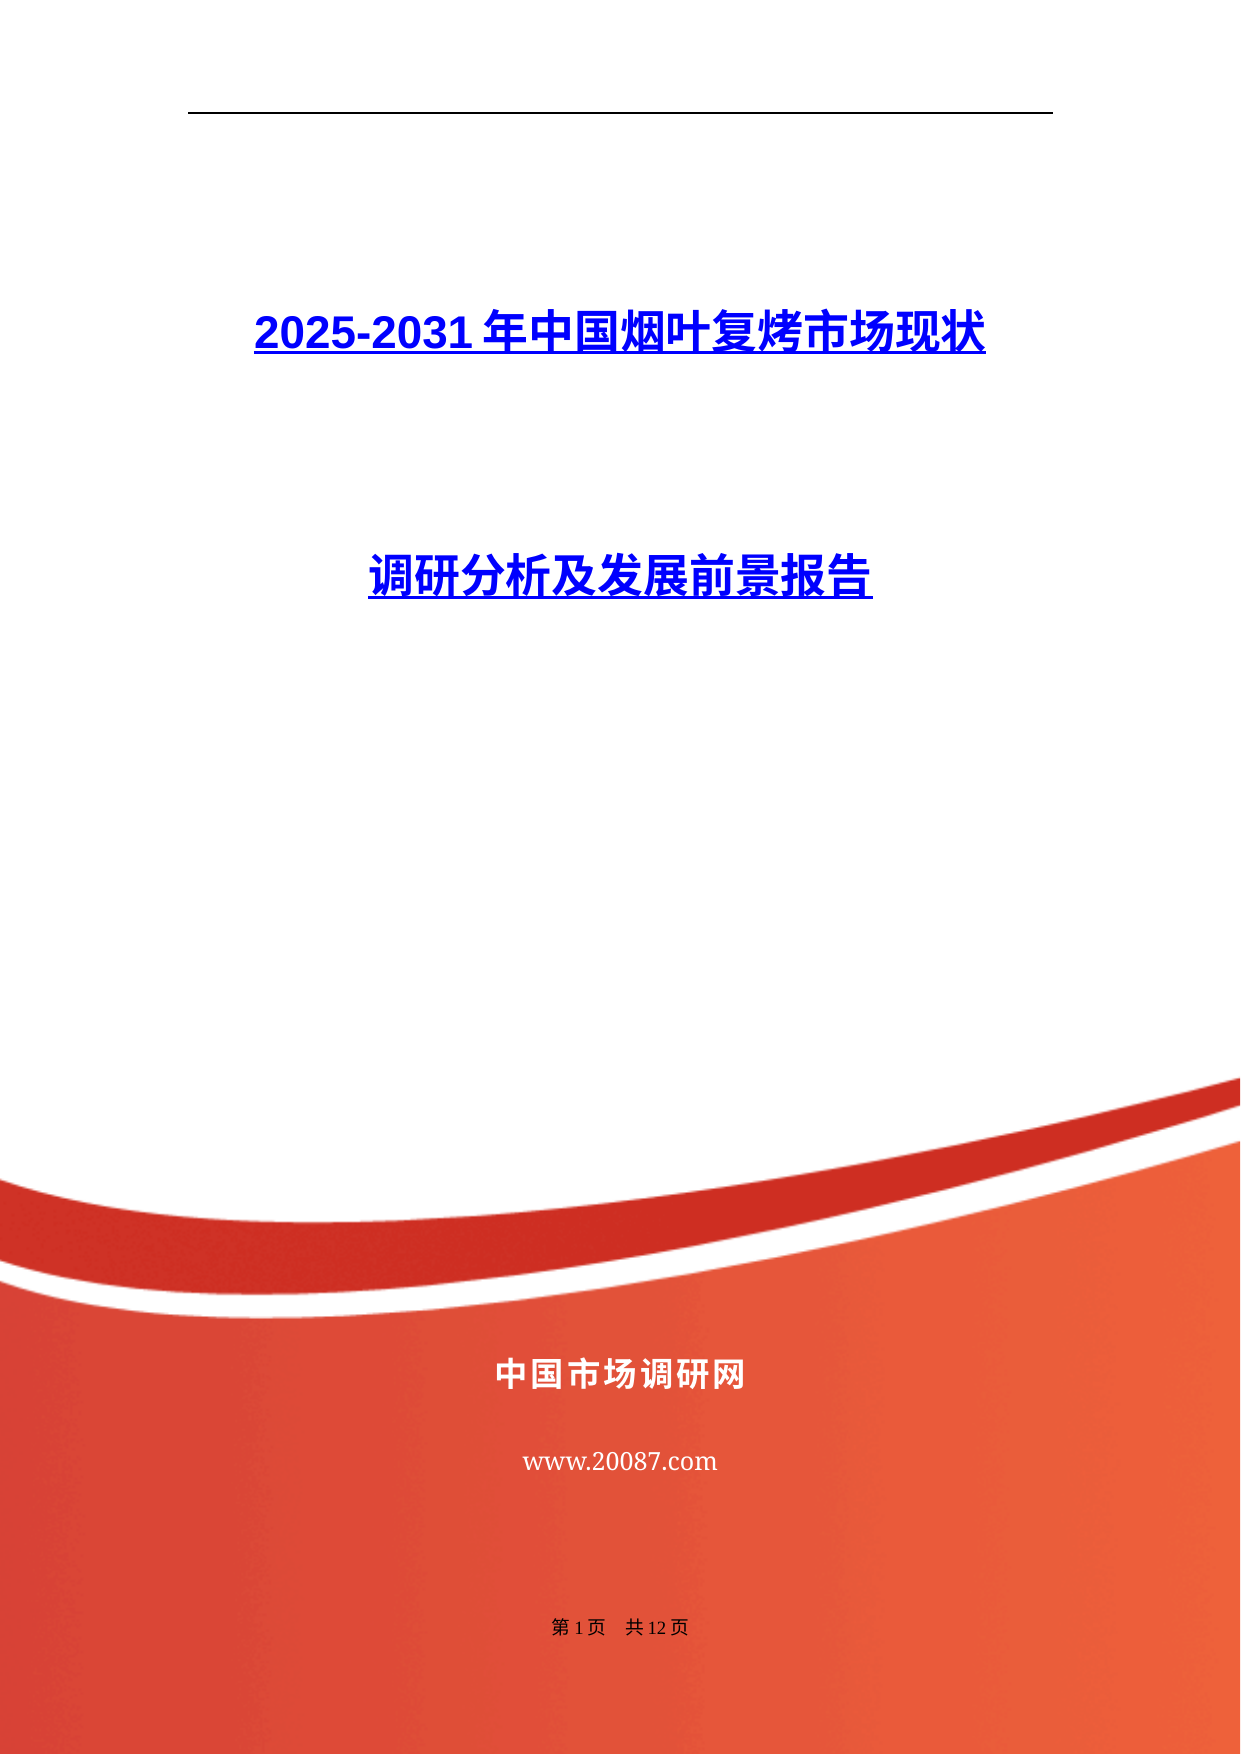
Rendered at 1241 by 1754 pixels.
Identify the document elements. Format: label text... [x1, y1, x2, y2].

text www.20087.com [187, 1428, 1053, 1493]
table_header 2025-2031年中国烟叶复烤市场现状调研分析及发展前景报告 [188, 207, 1053, 773]
picture [0, 1006, 1241, 1754]
subtitle 中国市场调研网 [187, 1339, 1053, 1404]
